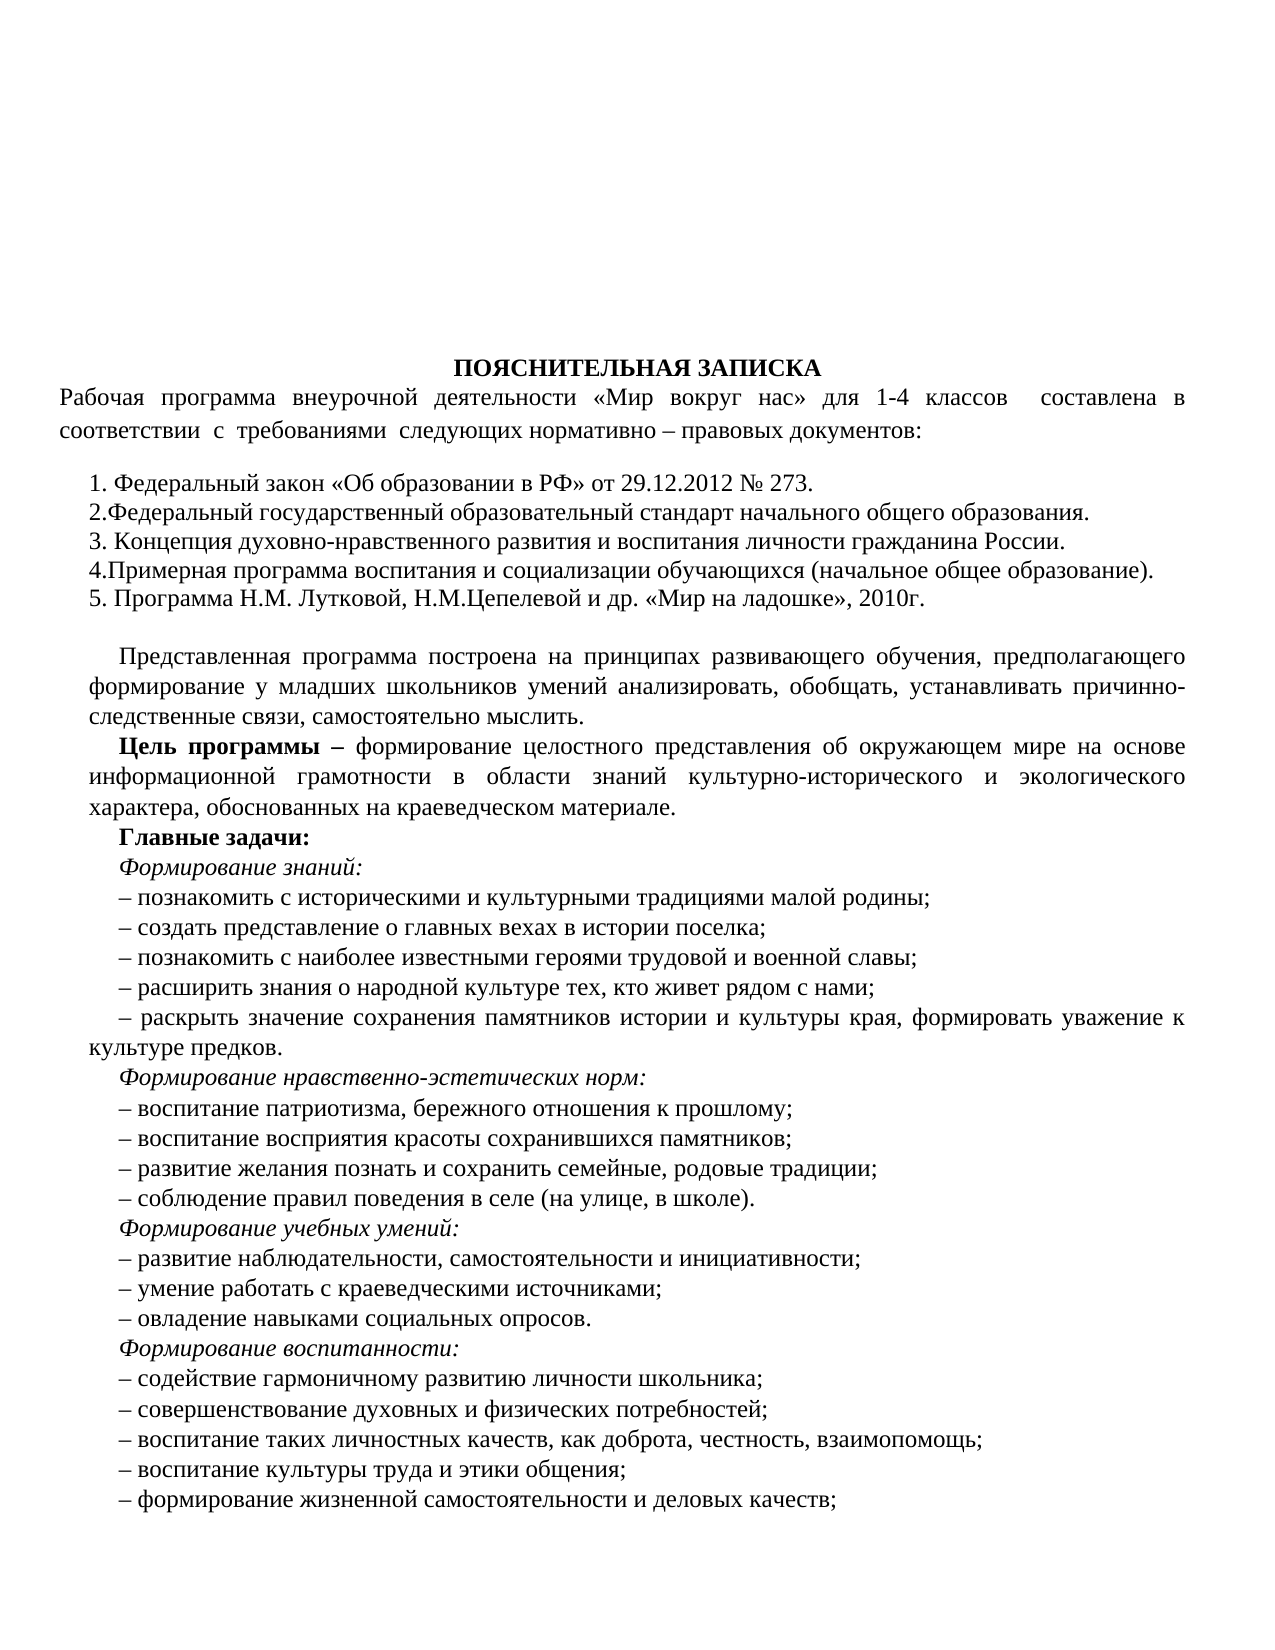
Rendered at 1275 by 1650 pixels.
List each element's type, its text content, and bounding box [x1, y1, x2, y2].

text – воспитание восприятия красоты сохранившихся памятников; [89, 1123, 1186, 1151]
text – раскрыть значение сохранения памятников истории и культуры края, формировать уважение к культуре предков. [89, 1002, 1186, 1061]
text 4.Примерная программа воспитания и социализации обучающихся (начальное общее образование). [89, 555, 1186, 583]
text – формирование жизненной самостоятельности и деловых качеств; [89, 1484, 1186, 1513]
text 2.Федеральный государственный образовательный стандарт начального общего образования. [89, 497, 1186, 526]
text – овладение навыками социальных опросов. [89, 1303, 1186, 1332]
text – воспитание таких личностных качеств, как доброта, честность, взаимопомощь; [89, 1424, 1186, 1452]
text 1. Федеральный закон «Об образовании в РФ» от 29.12.2012 № 273. [89, 468, 1186, 497]
text – познакомить с наиболее известными героями трудовой и военной славы; [89, 942, 1186, 971]
text – воспитание культуры труда и этики общения; [89, 1454, 1186, 1483]
text – создать представление о главных вехах в истории поселка; [89, 912, 1186, 941]
text Пояснительная записка [89, 353, 1186, 382]
text – соблюдение правил поведения в селе (на улице, в школе). [89, 1183, 1186, 1212]
text Формирование знаний: [89, 852, 1186, 881]
text 5. Программа Н.М. Лутковой, Н.М.Цепелевой и др. «Мир на ладошке», 2010г. [89, 583, 1186, 612]
text Представленная программа построена на принципах развивающего обучения, предполагающего формирование у младших школьников умений анализировать, обобщать, устанавливать причинно-следственные связи, самостоятельно мыслить. [89, 641, 1186, 730]
text 3. Концепция духовно-нравственного развития и воспитания личности гражданина России. [89, 526, 1186, 555]
text – развитие желания познать и сохранить семейные, родовые традиции; [89, 1153, 1186, 1182]
text – воспитание патриотизма, бережного отношения к прошлому; [89, 1093, 1186, 1121]
text – умение работать с краеведческими источниками; [89, 1273, 1186, 1302]
text Главные задачи: [89, 822, 1186, 850]
text Формирование нравственно-эстетических норм: [89, 1062, 1186, 1091]
text – совершенствование духовных и физических потребностей; [89, 1394, 1186, 1422]
text – содействие гармоничному развитию личности школьника; [89, 1363, 1186, 1392]
text – познакомить с историческими и культурными традициями малой родины; [89, 882, 1186, 911]
text Формирование учебных умений: [89, 1213, 1186, 1242]
text – развитие наблюдательности, самостоятельности и инициативности; [89, 1243, 1186, 1272]
text Формирование воспитанности: [89, 1333, 1186, 1362]
text Рабочая программа внеурочной деятельности «Мир вокруг нас» для 1-4 классов составлена в соответствии с требованиями следующих нормативно – правовых документов: [59, 382, 1186, 443]
text – расширить знания о народной культуре тех, кто живет рядом с нами; [89, 972, 1186, 1001]
text Цель программы – формирование целостного представления об окружающем мире на основе информационной грамотности в области знаний культурно-исторического и экологического характера, обоснованных на краеведческом материале. [89, 731, 1186, 820]
